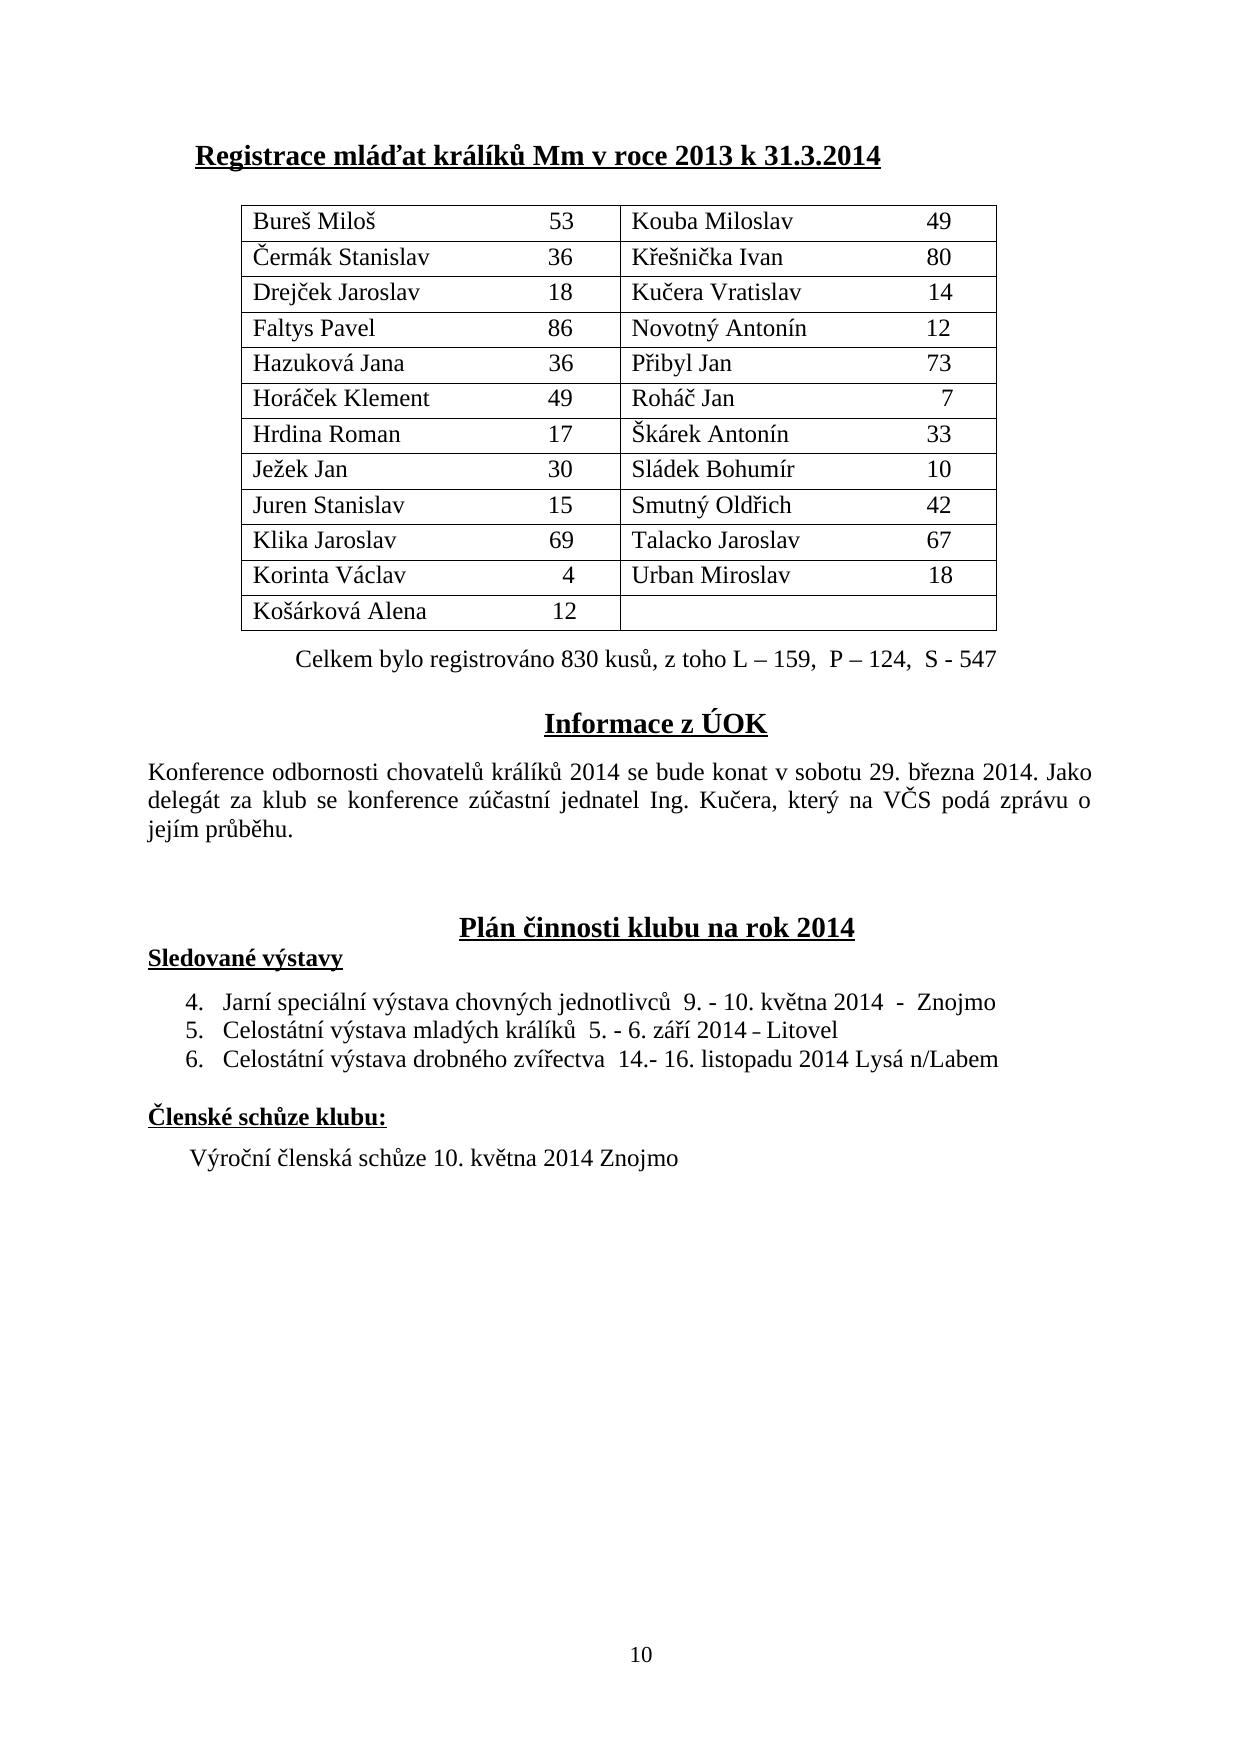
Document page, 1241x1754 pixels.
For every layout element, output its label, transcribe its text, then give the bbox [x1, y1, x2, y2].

table_cell TalackoJaroslav 67 [621, 525, 996, 559]
text Sledovanévýstavy [148, 943, 1092, 972]
table_cell JurenStanislav 15 [242, 490, 620, 524]
text Výročníčlenskáschůze10.května2014Znojmo [148, 1143, 1092, 1172]
table_cell SmutnýOldřich 42 [621, 490, 996, 524]
table_cell PřibylJan 73 [621, 348, 996, 382]
table_cell [621, 596, 996, 630]
table_cell NovotnýAntonín12 [621, 313, 996, 347]
table_cell SládekBohumír 10 [621, 454, 996, 489]
table_cell KlikaJaroslav 69 [242, 525, 620, 559]
table_cell KošárkováAlena12 [242, 596, 620, 630]
table_cell HoráčekKlement 49 [242, 384, 620, 418]
text Členskéschůzeklubu: [148, 1102, 1092, 1130]
list Celostátnívýstavadrobnéhozvířectva14.-16.listopadu2014Lysán/Labem [185, 1044, 1092, 1073]
table_cell KorintaVáclav4 [242, 561, 620, 595]
text RegistracemláďatkrálíkůMmv roce2013k 31.3.2014 [148, 138, 1092, 172]
table_cell KřešničkaIvan 80 [621, 242, 996, 276]
table_cell ČermákStanislav 36 [242, 242, 620, 276]
text Konferenceodbornostichovatelůkrálíků2014sebudekonatv sobotu29.března2014.JakodelegátzaklubsekonferencezúčastníjednatelIng.Kučera,kterýnaVČSpodázprávuojejímprůběhu. [148, 757, 1092, 843]
table_header BurešMiloš 53 [242, 206, 620, 241]
table_cell KučeraVratislav 14 [621, 277, 996, 312]
text Celkembyloregistrováno830kusů,z tohoL–159,P–124,S-547 [221, 644, 1092, 673]
table_header KoubaMiloslav 49 [621, 206, 996, 241]
list Jarníspeciálnívýstavachovnýchjednotlivců9.-10.května2014-Znojmo [185, 987, 1092, 1015]
table_cell HrdinaRoman 17 [242, 419, 620, 453]
table_cell JežekJan 30 [242, 454, 620, 489]
list Celostátnívýstavamladýchkrálíků5.-6.září2014–Litovel [185, 1015, 1092, 1044]
table_cell ŠkárekAntonín 33 [621, 419, 996, 453]
table_cell Miroslav18 [621, 561, 996, 595]
subtitle Informacez ÚOK [177, 706, 1092, 740]
table_cell FaltysPavel 86 [242, 313, 620, 347]
table_cell HazukováJana36 [242, 348, 620, 382]
table_cell DrejčekJaroslav 18 [242, 277, 620, 312]
table_cell RoháčJan7 [621, 384, 996, 418]
text Plánčinnostiklubunarok2014 [221, 910, 1092, 943]
